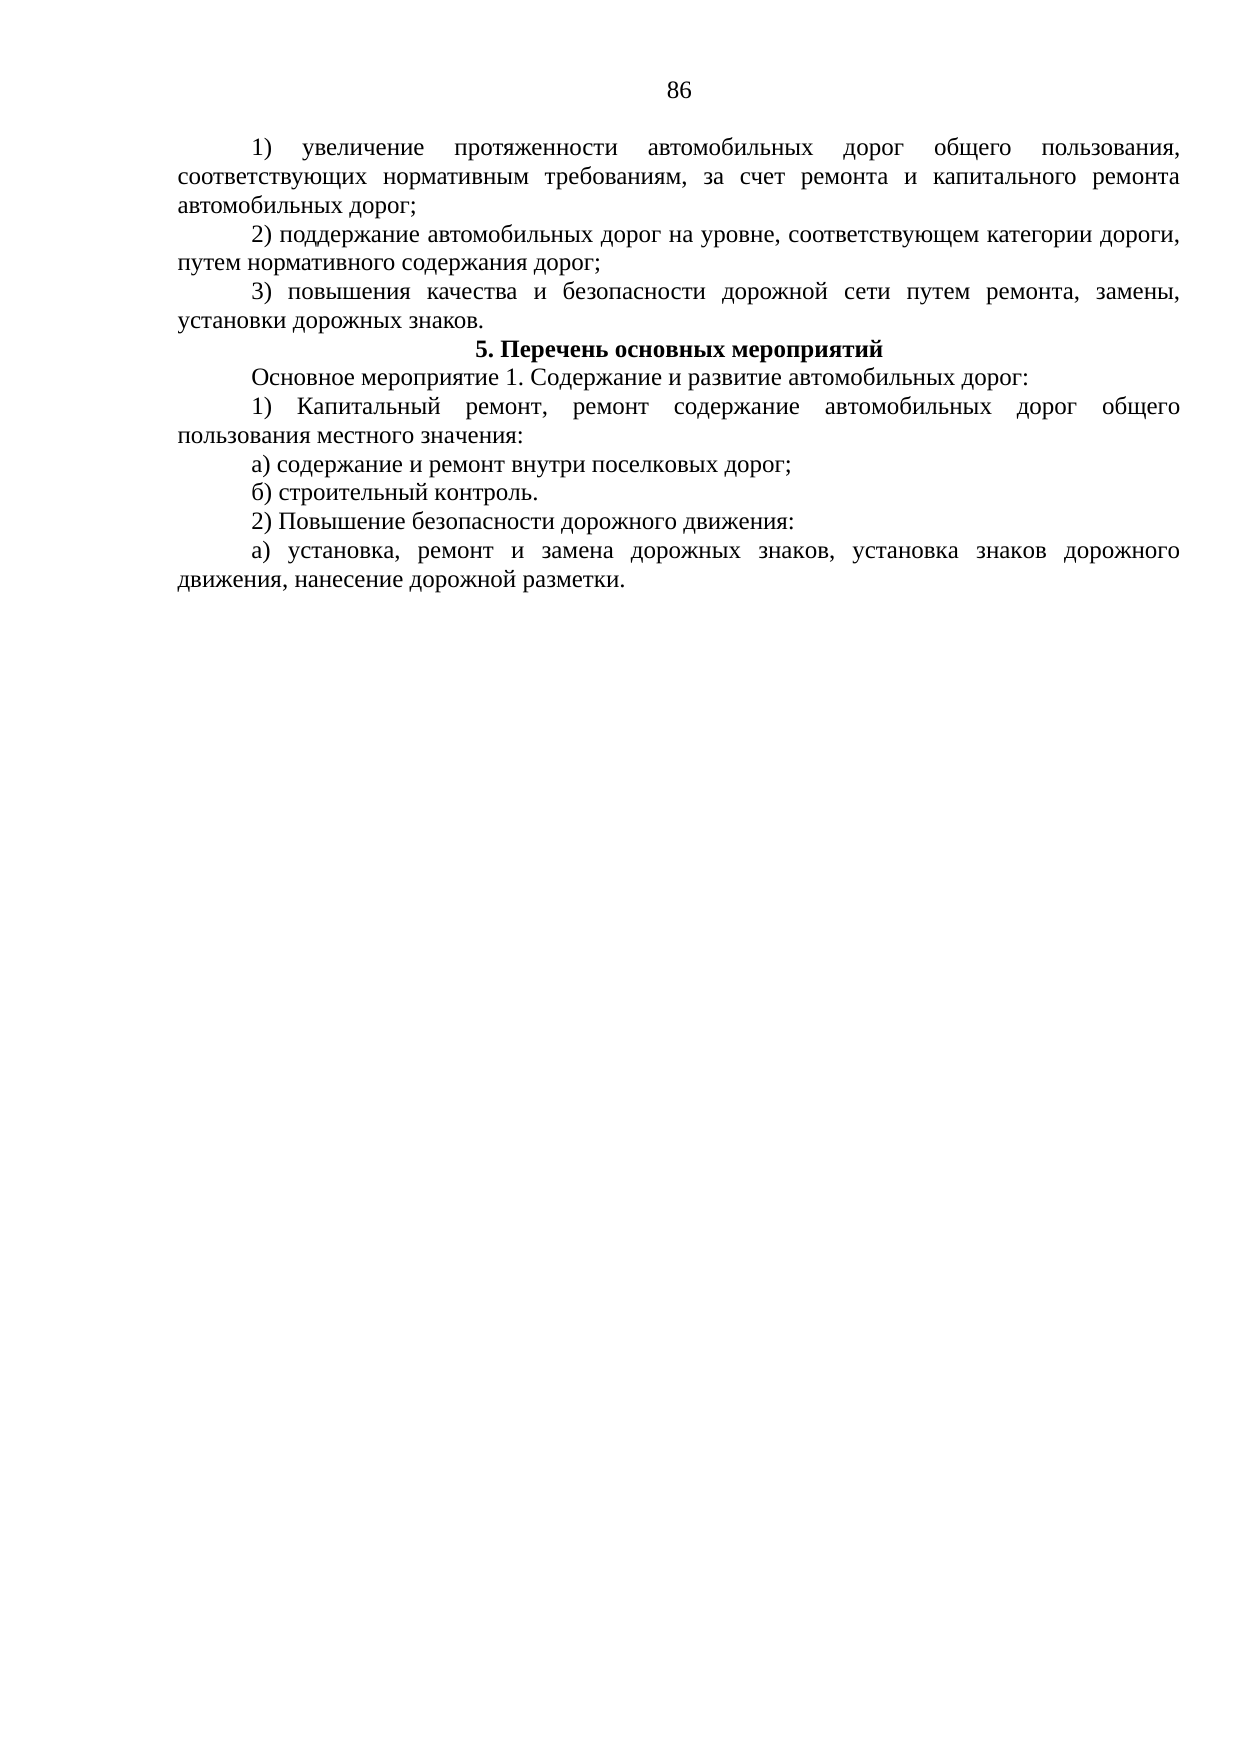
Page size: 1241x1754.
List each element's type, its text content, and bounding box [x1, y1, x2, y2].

text а) установка, ремонт и замена дорожных знаков, установка знаков дорожного движения, нанесение дорожной разметки. [177, 535, 1181, 592]
text 5. Перечень основных мероприятий [177, 334, 1181, 362]
text а) содержание и ремонт внутри поселковых дорог; [177, 449, 1181, 477]
text б) строительный контроль. [177, 477, 1181, 506]
text 3) повышения качества и безопасности дорожной сети путем ремонта, замены, установки дорожных знаков. [177, 276, 1181, 334]
text 2) Повышение безопасности дорожного движения: [177, 506, 1181, 535]
text 2) поддержание автомобильных дорог на уровне, соответствующем категории дороги, путем нормативного содержания дорог; [177, 219, 1181, 276]
text 1) увеличение протяженности автомобильных дорог общего пользования, соответствующих нормативным требованиям, за счет ремонта и капитального ремонта автомобильных дорог; [177, 132, 1181, 219]
text Основное мероприятие 1. Содержание и развитие автомобильных дорог: [177, 362, 1181, 391]
text 1) Капитальный ремонт, ремонт содержание автомобильных дорог общего пользования местного значения: [177, 391, 1181, 449]
